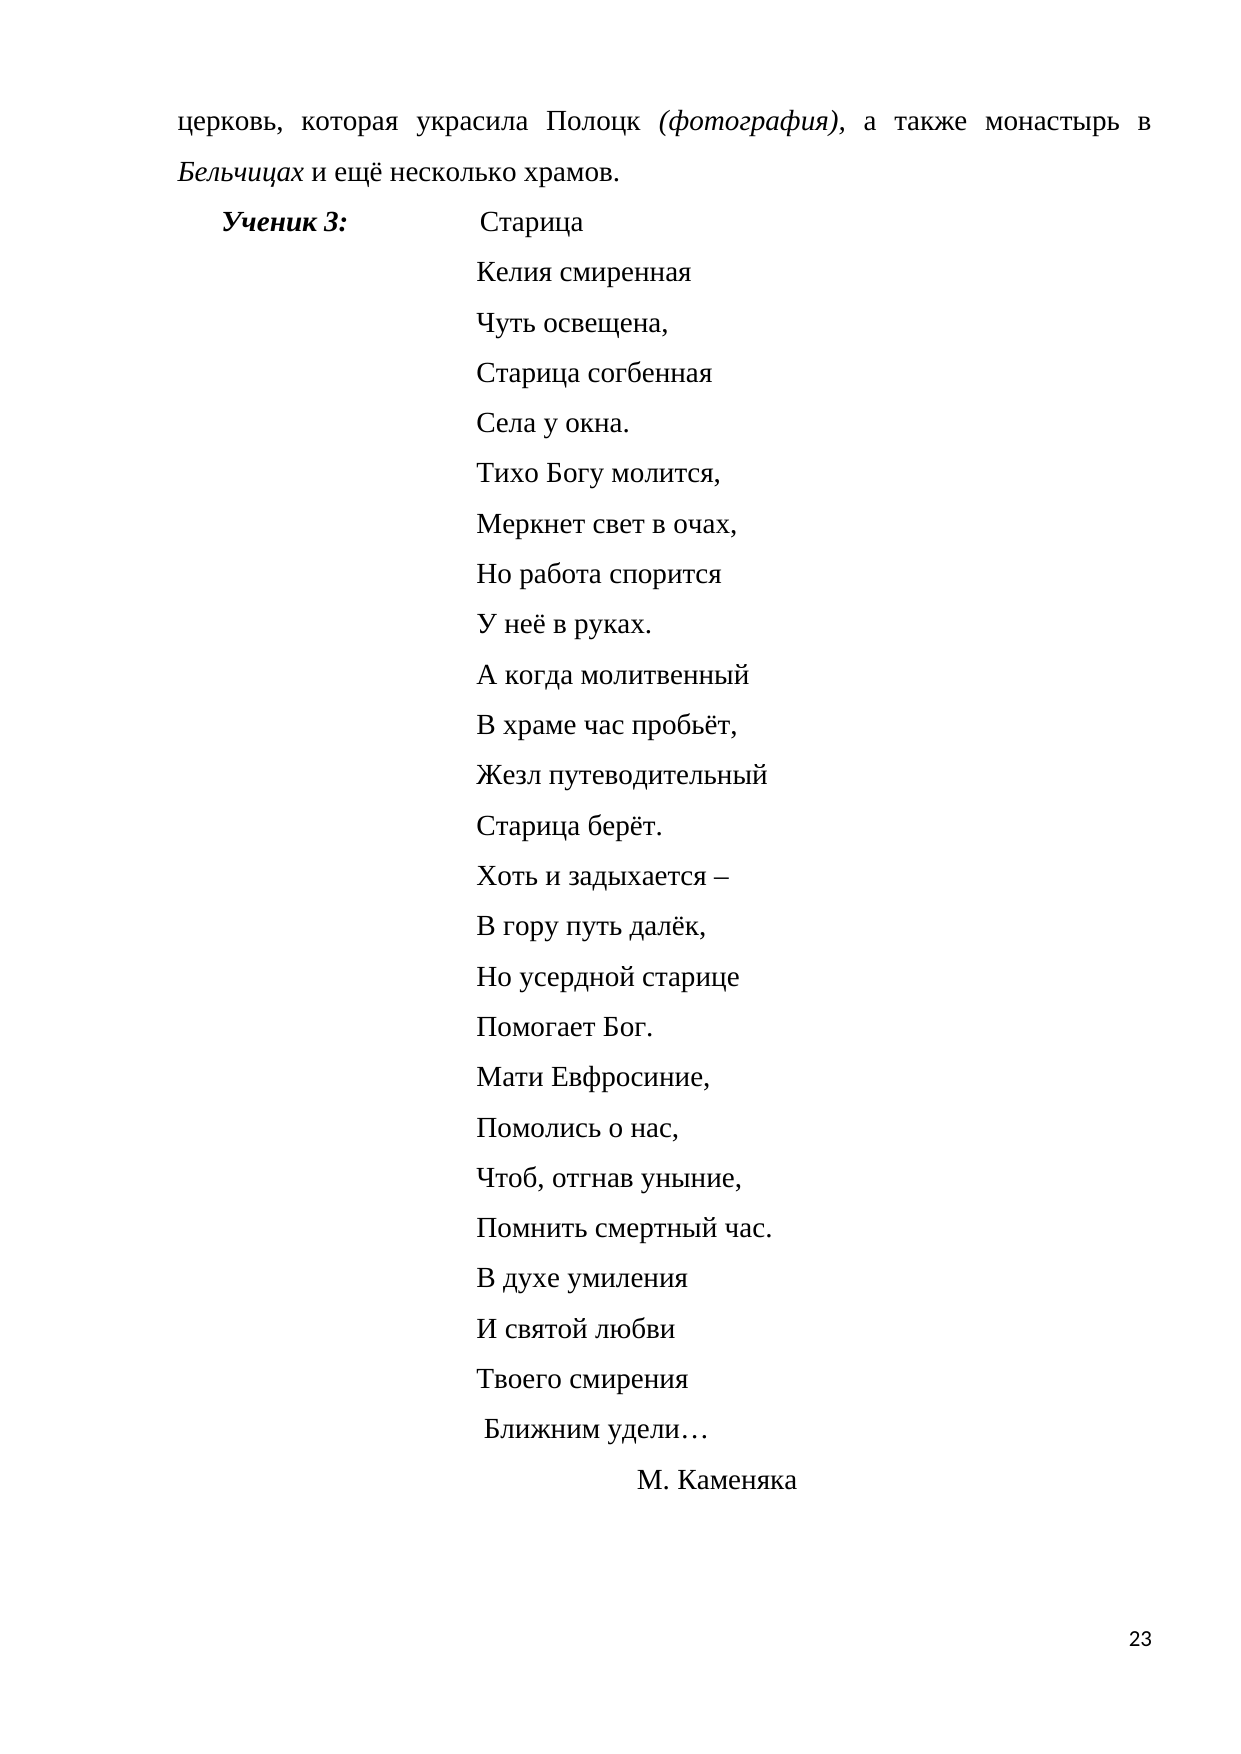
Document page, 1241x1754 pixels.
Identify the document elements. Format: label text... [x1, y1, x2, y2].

text Тихо Богу молится, [177, 456, 1152, 489]
text Помнить смертный час. [177, 1210, 1152, 1244]
text Старица берёт. [177, 808, 1152, 841]
text Келия смиренная [177, 254, 1152, 288]
text Чтоб, отгнав уныние, [177, 1160, 1152, 1193]
text У неё в руках. [177, 607, 1152, 640]
text В храме час пробьёт, [177, 707, 1152, 741]
text Но усердной старице [177, 959, 1152, 992]
text Мати Евфросиние, [177, 1059, 1152, 1093]
text Меркнет свет в очах, [177, 506, 1152, 539]
text Твоего смирения [177, 1361, 1152, 1395]
text Чуть освещена, [177, 305, 1152, 338]
text Жезл путеводительный [177, 757, 1152, 791]
text М. Каменяка [177, 1462, 1152, 1495]
text Ученик 3: Старица [177, 204, 1152, 238]
text Хоть и задыхается – [177, 858, 1152, 892]
text Помолись о нас, [177, 1110, 1152, 1143]
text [177, 103, 1152, 187]
text Ближним удели… [177, 1412, 1152, 1445]
text В духе умиления [177, 1261, 1152, 1294]
text В гору путь далёк, [177, 908, 1152, 942]
text Старица согбенная [177, 355, 1152, 388]
text А когда молитвенный [177, 657, 1152, 690]
text Но работа спорится [177, 556, 1152, 590]
text Села у окна. [177, 405, 1152, 439]
text Помогает Бог. [177, 1009, 1152, 1043]
text И святой любви [177, 1311, 1152, 1344]
